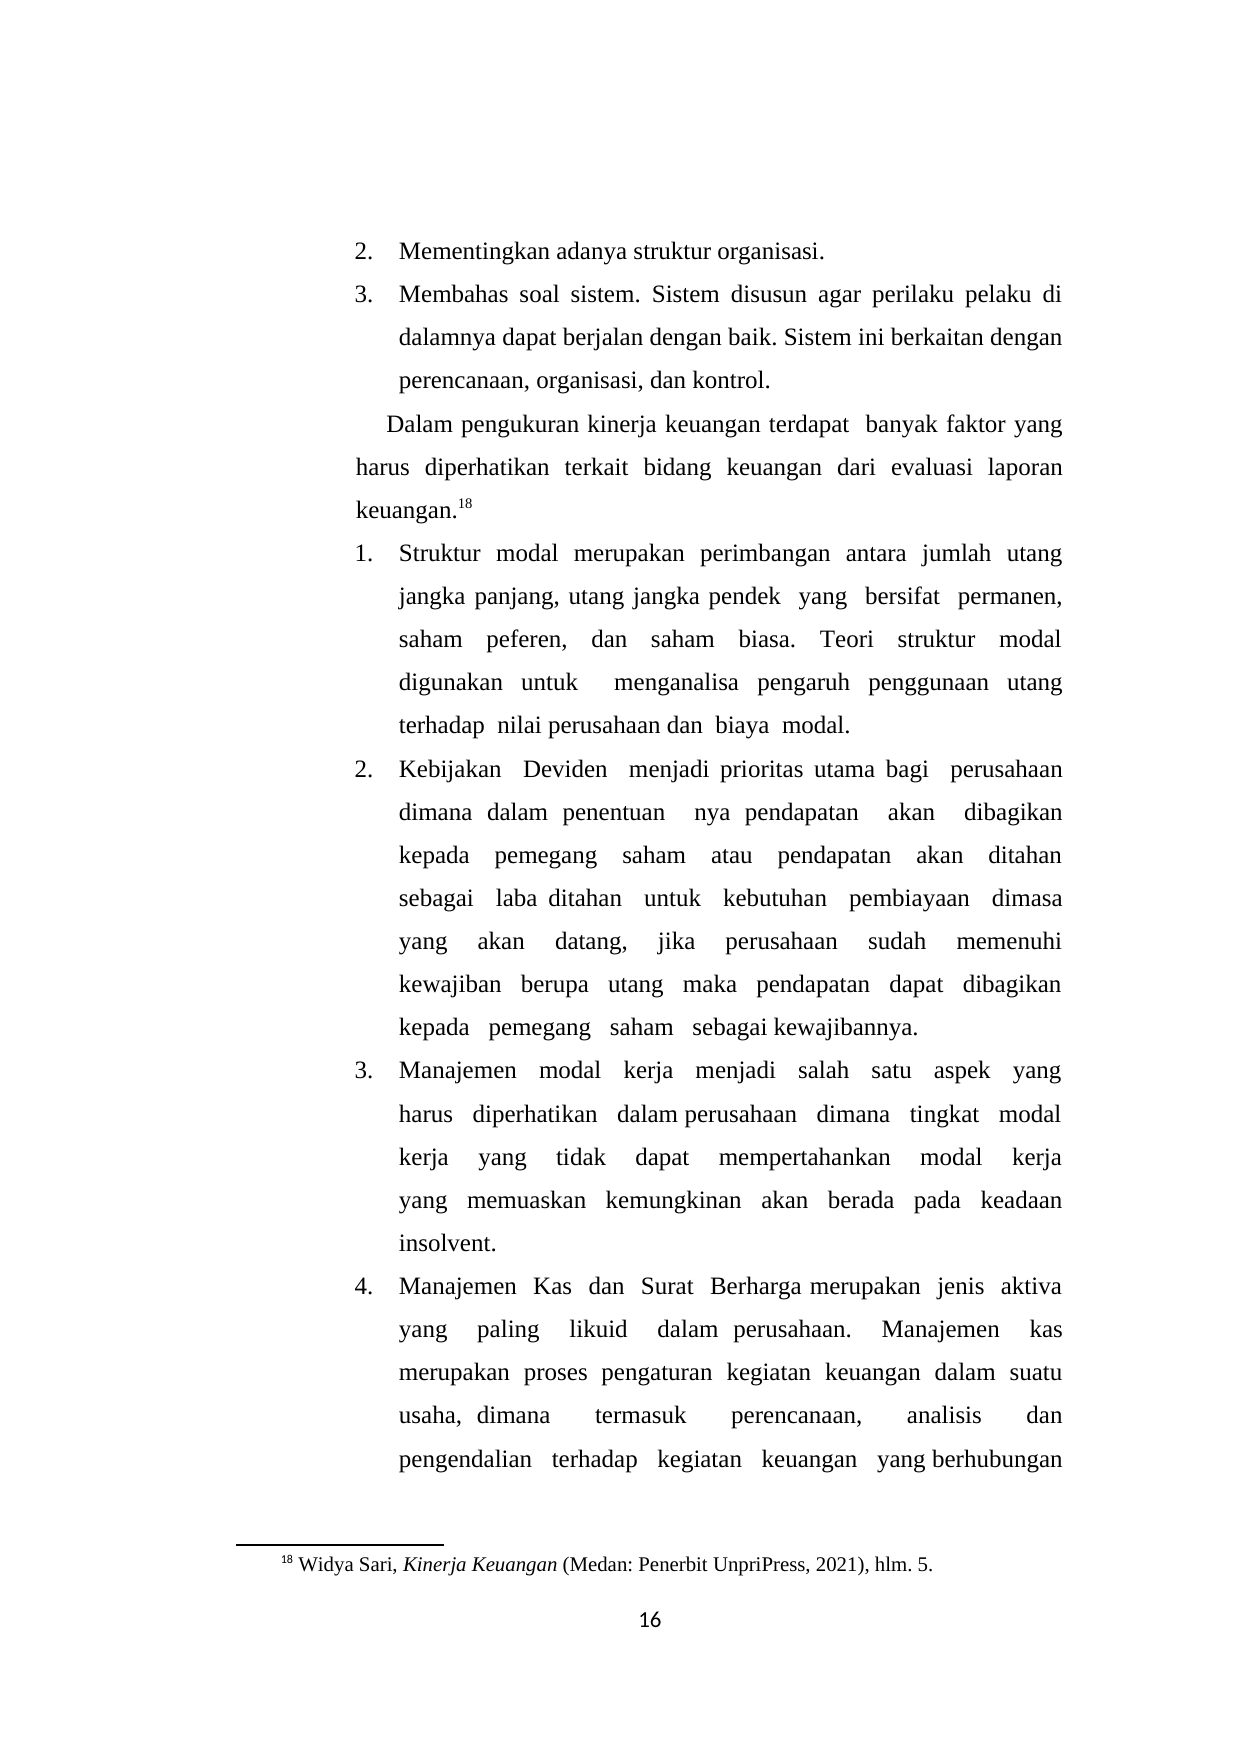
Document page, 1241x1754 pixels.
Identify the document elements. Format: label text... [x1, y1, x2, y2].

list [354, 1271, 1063, 1472]
list Membahas soal sistem. Sistem disusun agar perilaku pelaku di dalamnya dapat berjalan dengan baik. Sistem ini berkaitan dengan perencanaan, organisasi, dan kontrol. [354, 279, 1063, 394]
list Kebijakan Deviden menjadi prioritas utama bagi perusahaan dimana dalam penentuan nya pendapatan akan dibagikan kepada pemegang saham atau pendapatan akan ditahan sebagai laba ditahan untuk kebutuhan pembiayaan dimasa yang akan datang, jika perusahaan sudah memenuhi kewajiban berupa utang maka pendapatan dapat dibagikan kepada pemegang saham sebagai kewajibannya. [354, 754, 1063, 1041]
list Dalam pengukuran kinerja keuangan terdapat banyak faktor yang harus diperhatikan terkait bidang keuangan dari evaluasi laporan keuangan. [356, 409, 1063, 524]
list Struktur modal merupakan perimbangan antara jumlah utang jangka panjang, utang jangka pendek yang bersifat permanen, saham peferen, dan saham biasa. Teori struktur modal digunakan untuk menganalisa pengaruh penggunaan utang terhadap nilai perusahaan dan biaya modal. [354, 538, 1063, 739]
list Manajemen modal kerja menjadi salah satu aspek yang harus diperhatikan dalam perusahaan dimana tingkat modal kerja yang tidak dapat mempertahankan modal kerja yang memuaskan kemungkinan akan berada pada keadaan insolvent. [354, 1056, 1063, 1257]
list Mementingkan adanya struktur organisasi. [354, 236, 1063, 265]
